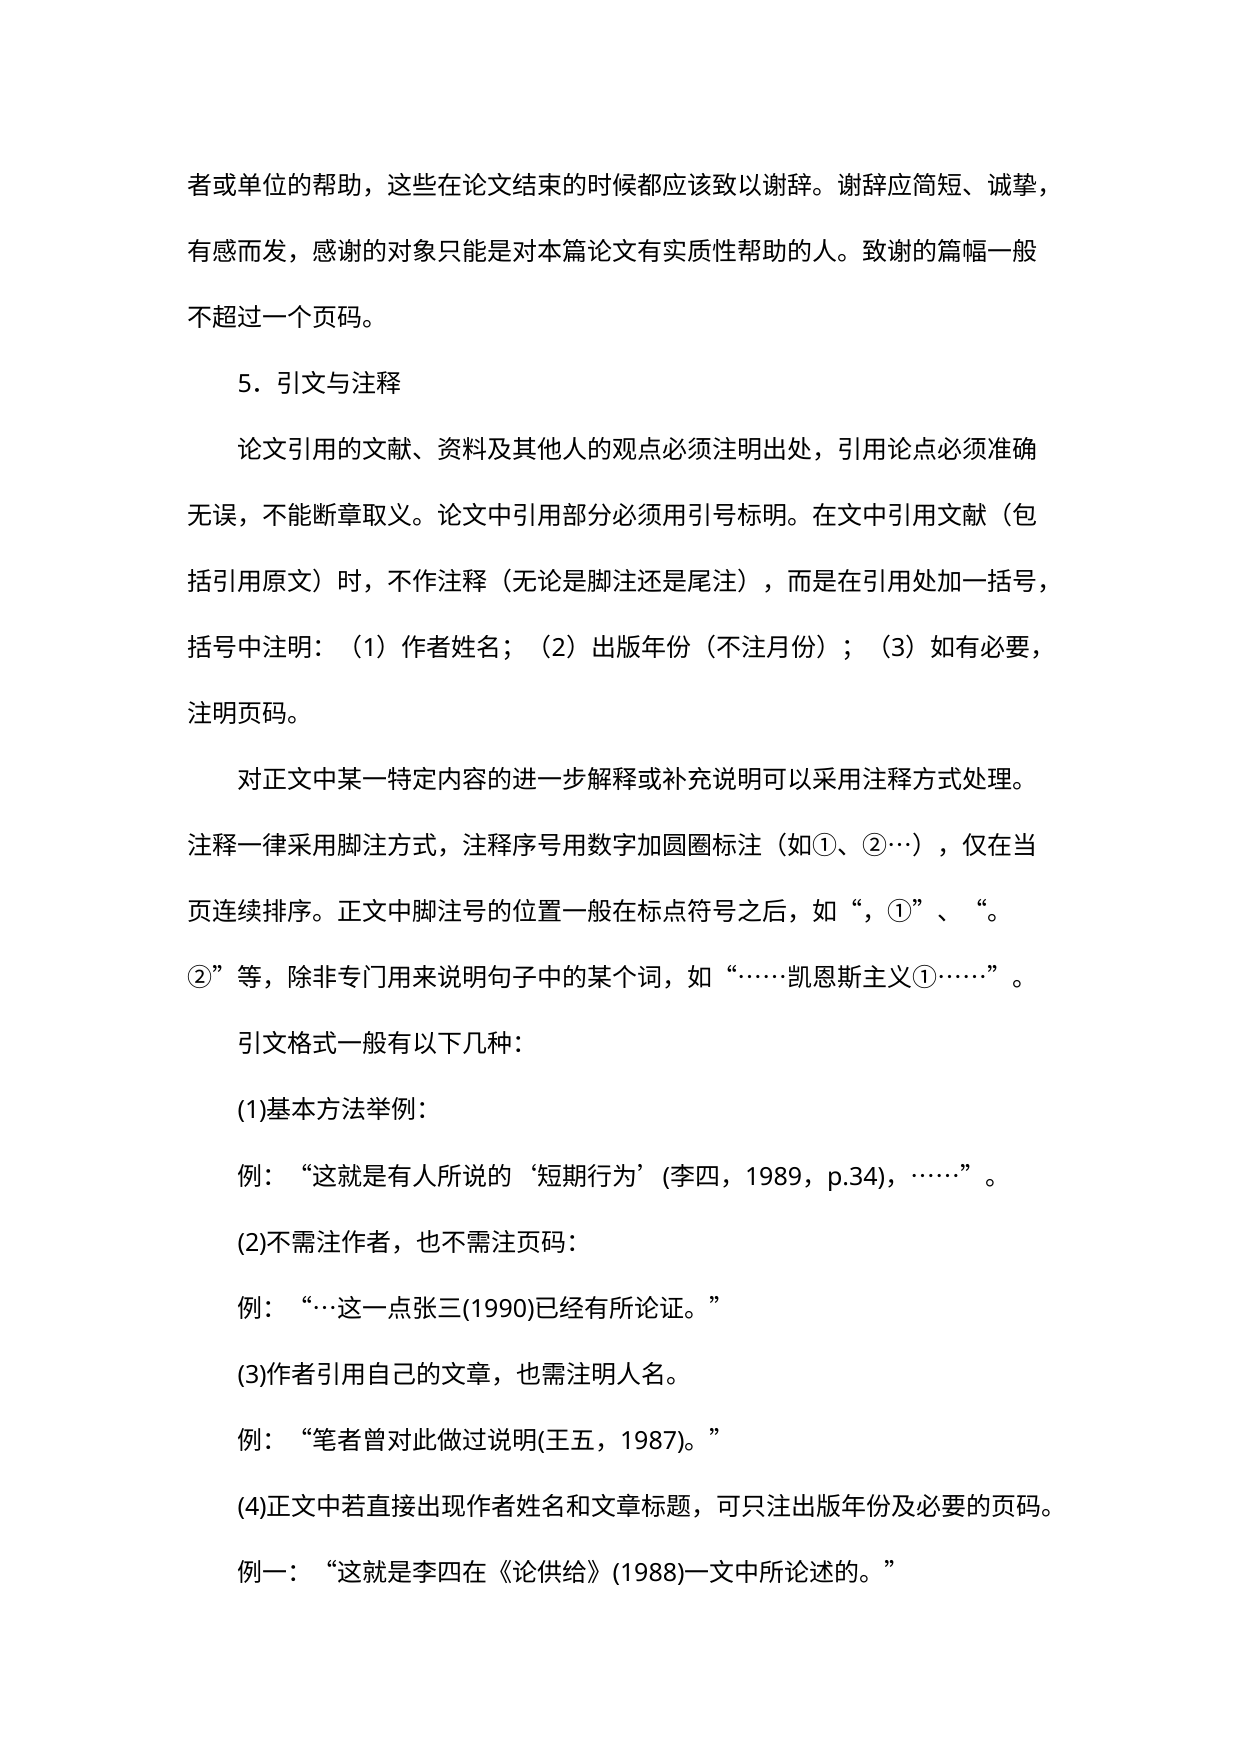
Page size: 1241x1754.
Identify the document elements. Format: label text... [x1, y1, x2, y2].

text (1)基本方法举例： [187, 1075, 1053, 1141]
text 例一：“这就是李四在《论供给》(1988)一文中所论述的。” [187, 1537, 1053, 1603]
text (3)作者引用自己的文章，也需注明人名。 [187, 1339, 1053, 1405]
text 例：“…这一点张三(1990)已经有所论证。” [187, 1273, 1053, 1339]
text 对正文中某一特定内容的进一步解释或补充说明可以采用注释方式处理。注释一律采用脚注方式，注释序号用数字加圆圈标注（如①、②…），仅在当页连续排序。正文中脚注号的位置一般在标点符号之后，如“，①”、“。②”等，除非专门用来说明句子中的某个词，如“……凯恩斯主义①……”。 [187, 745, 1053, 1009]
text 论文引用的文献、资料及其他人的观点必须注明出处，引用论点必须准确无误，不能断章取义。论文中引用部分必须用引号标明。在文中引用文献（包括引用原文）时，不作注释（无论是脚注还是尾注），而是在引用处加一括号，括号中注明：（1）作者姓名；（2）出版年份（不注月份）；（3）如有必要，注明页码。 [187, 415, 1053, 745]
text 引文格式一般有以下几种： [187, 1009, 1053, 1075]
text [187, 151, 1053, 349]
text 例：“这就是有人所说的‘短期行为’(李四，1989，p.34)，……”。 [187, 1141, 1053, 1207]
text (4)正文中若直接出现作者姓名和文章标题，可只注出版年份及必要的页码。 [187, 1471, 1053, 1537]
text 5．引文与注释 [187, 349, 1053, 415]
text (2)不需注作者，也不需注页码： [187, 1207, 1053, 1273]
text 例：“笔者曾对此做过说明(王五，1987)。” [187, 1405, 1053, 1471]
